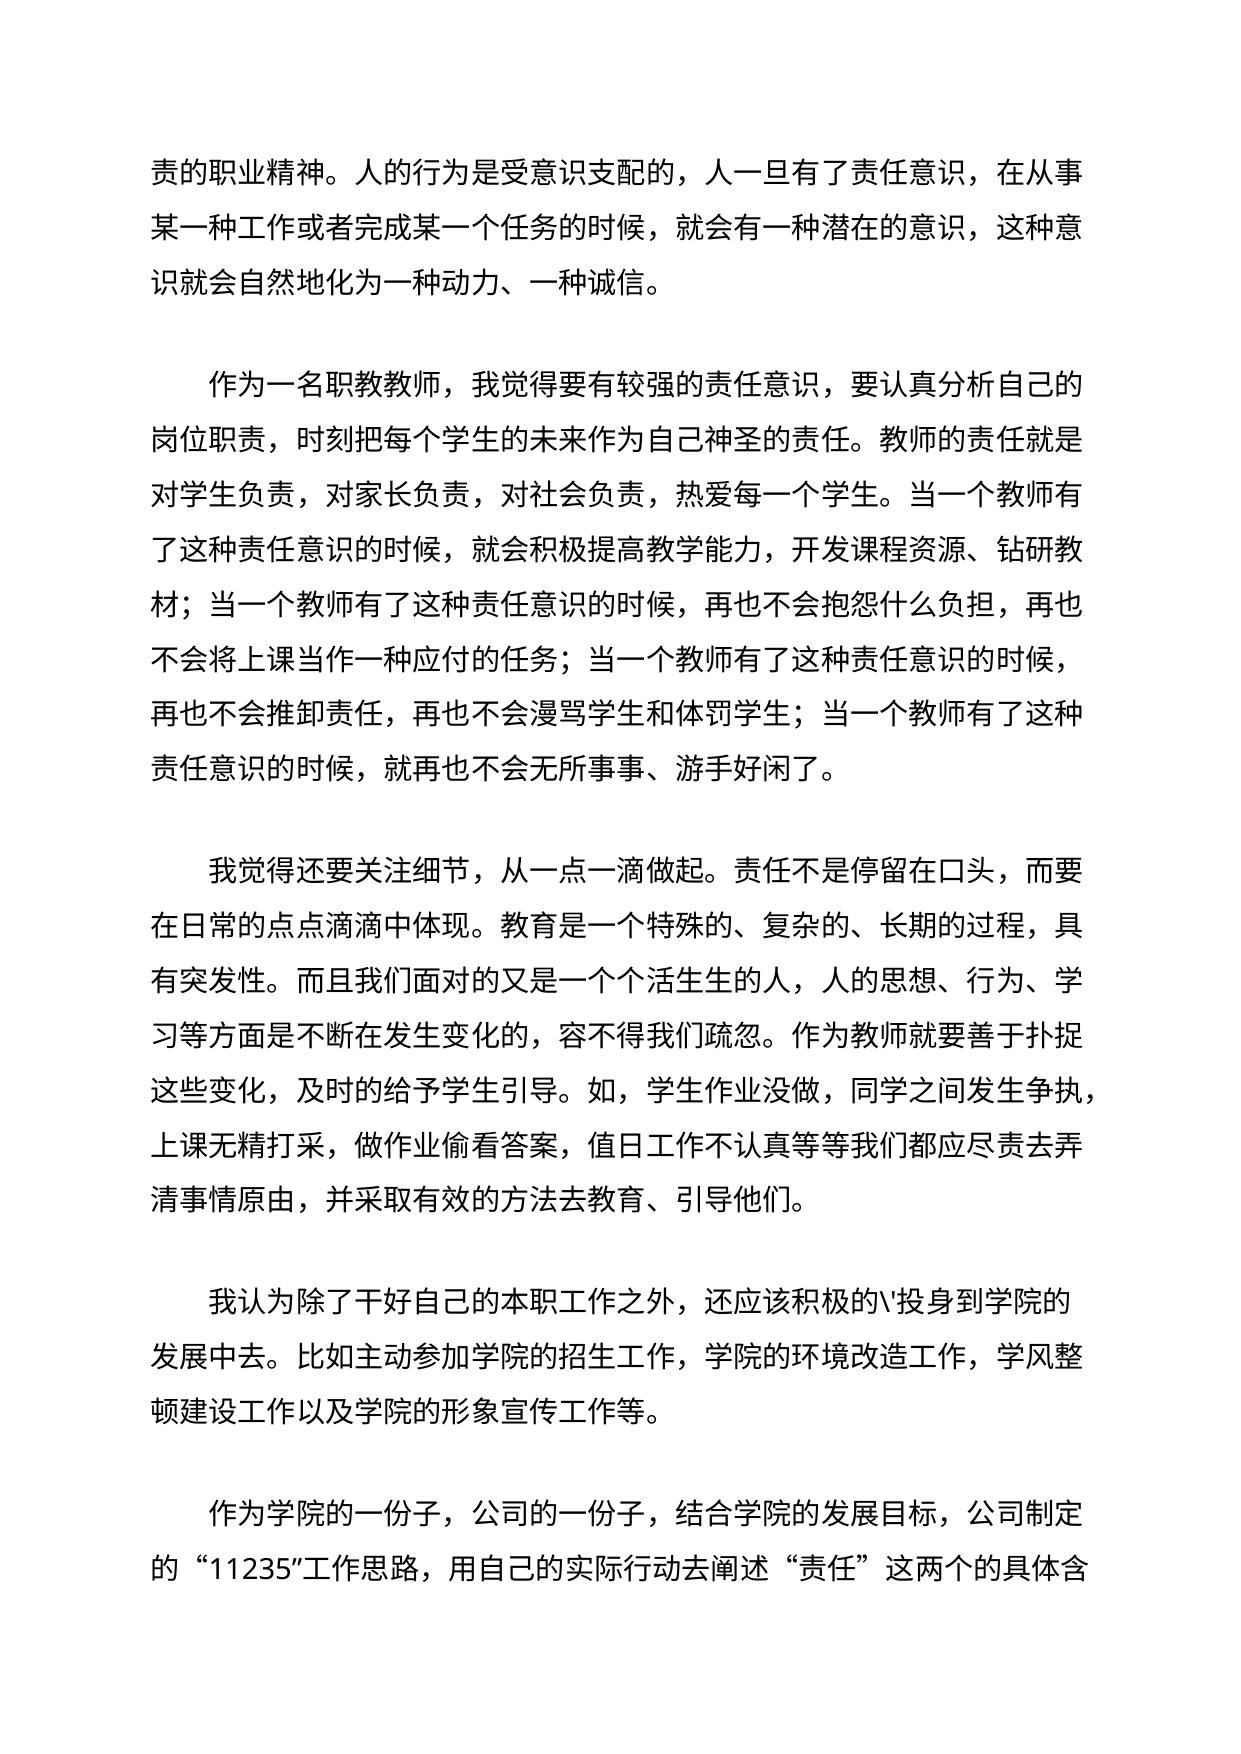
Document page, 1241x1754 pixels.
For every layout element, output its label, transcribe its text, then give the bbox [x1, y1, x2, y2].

text 我认为除了干好自己的本职工作之外，还应该积极的\'投身到学院的发展中去。比如主动参加学院的招生工作，学院的环境改造工作，学风整顿建设工作以及学院的形象宣传工作等。 [150, 1279, 1090, 1431]
text 作为一名职教教师，我觉得要有较强的责任意识，要认真分析自己的岗位职责，时刻把每个学生的未来作为自己神圣的责任。教师的责任就是对学生负责，对家长负责，对社会负责，热爱每一个学生。当一个教师有了这种责任意识的时候，就会积极提高教学能力，开发课程资源、钻研教材；当一个教师有了这种责任意识的时候，再也不会抱怨什么负担，再也不会将上课当作一种应付的任务；当一个教师有了这种责任意识的时候，再也不会推卸责任，再也不会漫骂学生和体罚学生；当一个教师有了这种责任意识的时候，就再也不会无所事事、游手好闲了。 [150, 362, 1090, 788]
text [150, 150, 1090, 302]
text 我觉得还要关注细节，从一点一滴做起。责任不是停留在口头，而要在日常的点点滴滴中体现。教育是一个特殊的、复杂的、长期的过程，具有突发性。而且我们面对的又是一个个活生生的人，人的思想、行为、学习等方面是不断在发生变化的，容不得我们疏忽。作为教师就要善于扑捉这些变化，及时的给予学生引导。如，学生作业没做，同学之间发生争执，上课无精打采，做作业偷看答案，值日工作不认真等等我们都应尽责去弄清事情原由，并采取有效的方法去教育、引导他们。 [150, 848, 1090, 1219]
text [150, 1490, 1090, 1588]
